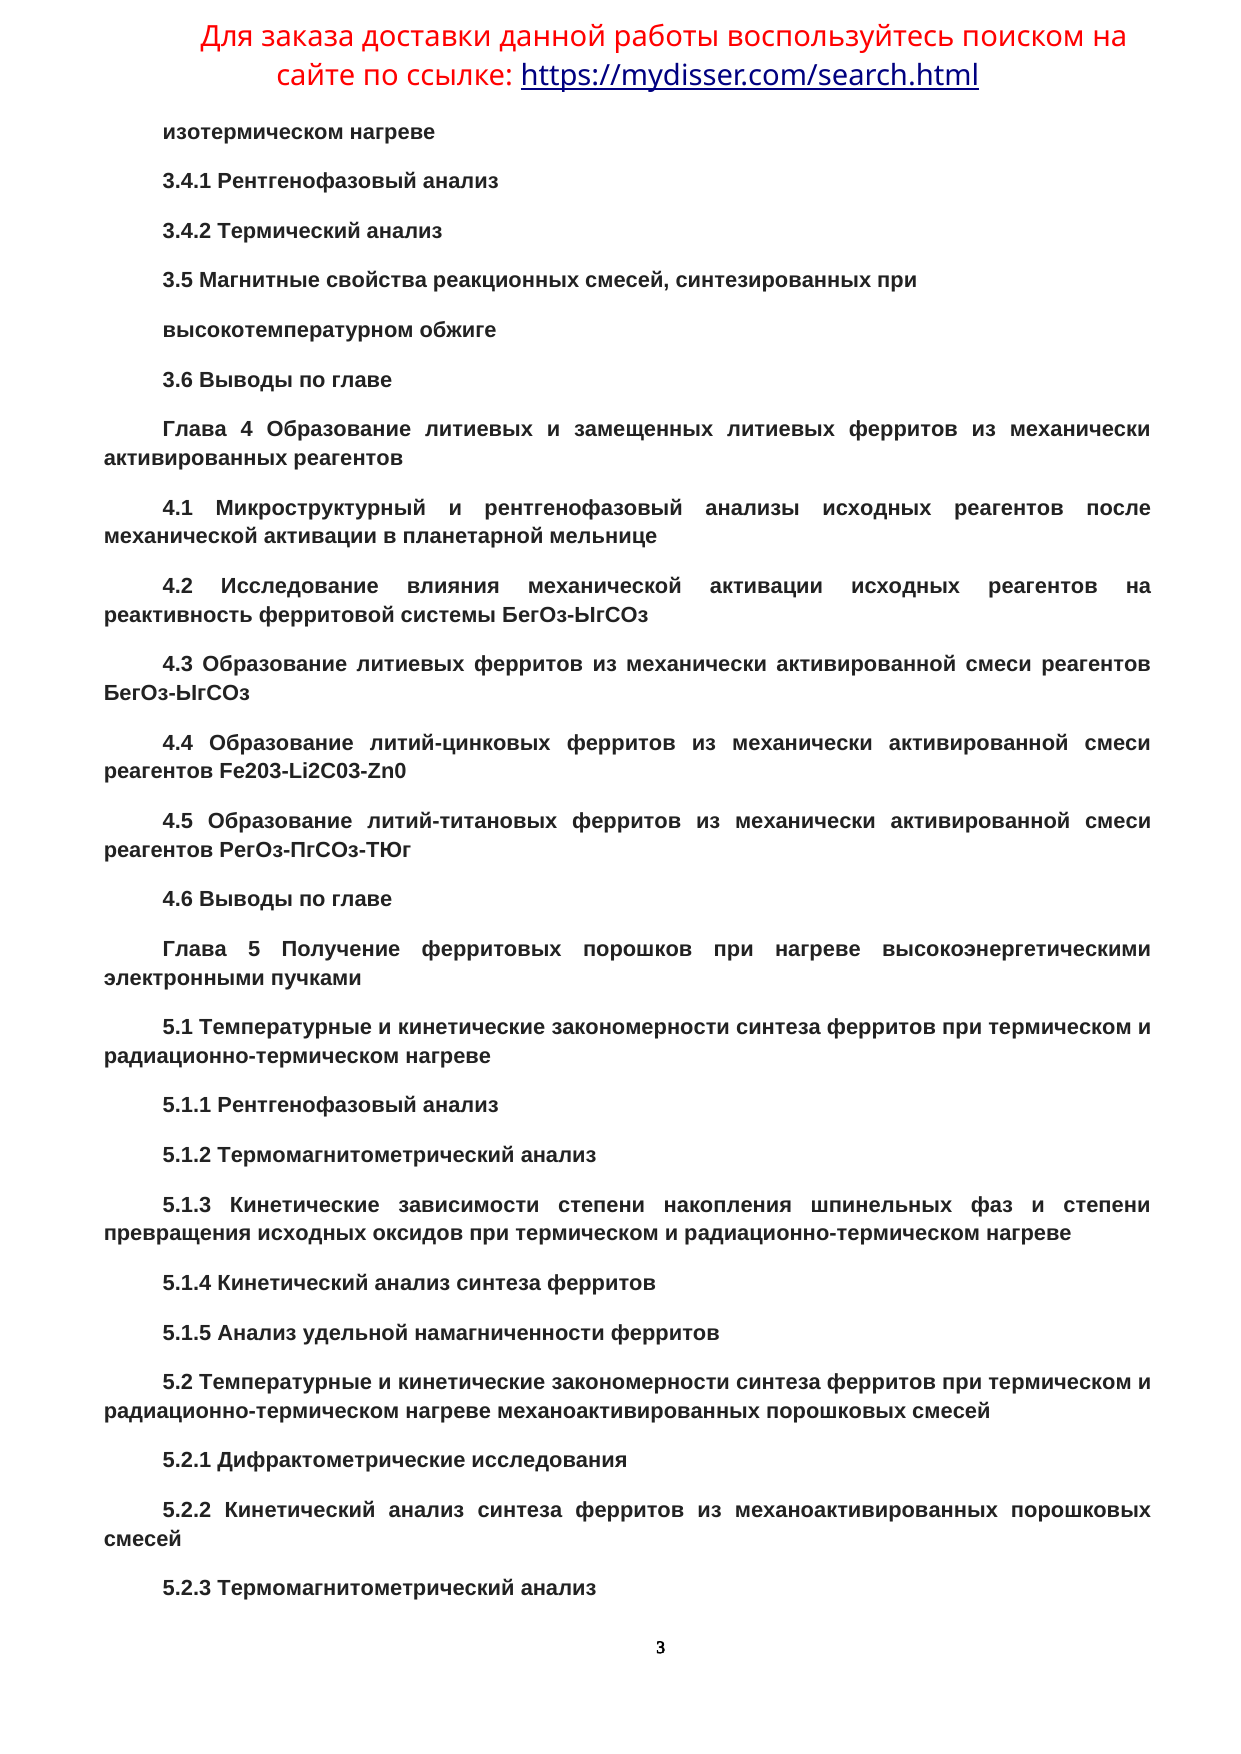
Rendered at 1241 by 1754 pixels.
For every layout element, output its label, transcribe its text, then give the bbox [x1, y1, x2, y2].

text Глава 4 Образование литиевых и замещенных литиевых ферритов из механически активированных реагентов [103, 412, 1152, 470]
text 3.5 Магнитные свойства реакционных смесей, синтезированных при [103, 264, 1152, 292]
text 5.1.4 Кинетический анализ синтеза ферритов [103, 1266, 1152, 1295]
text 5.2.2 Кинетический анализ синтеза ферритов из механоактивированных порошковых смесей [103, 1493, 1152, 1551]
text 3.4.1 Рентгенофазовый анализ [103, 164, 1152, 193]
text 5.2.3 Термомагнитометрический анализ [103, 1572, 1152, 1600]
text 5.1.2 Термомагнитометрический анализ [103, 1138, 1152, 1167]
text 4.1 Микроструктурный и рентгенофазовый анализы исходных реагентов после механической активации в планетарной мельнице [103, 491, 1152, 548]
text 5.1.3 Кинетические зависимости степени накопления шпинельных фаз и степени превращения исходных оксидов при термическом и радиационно-термическом нагреве [103, 1188, 1152, 1245]
text Глава 5 Получение ферритовых порошков при нагреве высокоэнергетическими электронными пучками [103, 932, 1152, 989]
text 4.6 Выводы по главе [103, 882, 1152, 911]
text 5.1 Температурные и кинетические закономерности синтеза ферритов при термическом и радиационно-термическом нагреве [103, 1010, 1152, 1068]
text 4.3 Образование литиевых ферритов из механически активированной смеси реагентов БегОз-ЫгСОз [103, 647, 1152, 705]
text 5.1.5 Анализ удельной намагниченности ферритов [103, 1316, 1152, 1344]
text 3.4.2 Термический анализ [103, 214, 1152, 243]
text изотермическом нагреве [103, 115, 1152, 144]
text 5.2.1 Дифрактометрические исследования [103, 1444, 1152, 1472]
text 5.2 Температурные и кинетические закономерности синтеза ферритов при термическом и радиационно-термическом нагреве механоактивированных порошковых смесей [103, 1365, 1152, 1423]
text 5.1.1 Рентгенофазовый анализ [103, 1089, 1152, 1117]
text 4.5 Образование литий-титановых ферритов из механически активированной смеси реагентов РегОз-ПгСОз-ТЮг [103, 804, 1152, 862]
text высокотемпературном обжиге [103, 313, 1152, 342]
text 3.6 Выводы по главе [103, 363, 1152, 392]
text 4.2 Исследование влияния механической активации исходных реагентов на реактивность ферритовой системы БегОз-ЫгСОз [103, 569, 1152, 627]
text 4.4 Образование литий-цинковых ферритов из механически активированной смеси реагентов Fe203-Li2C03-Zn0 [103, 726, 1152, 783]
